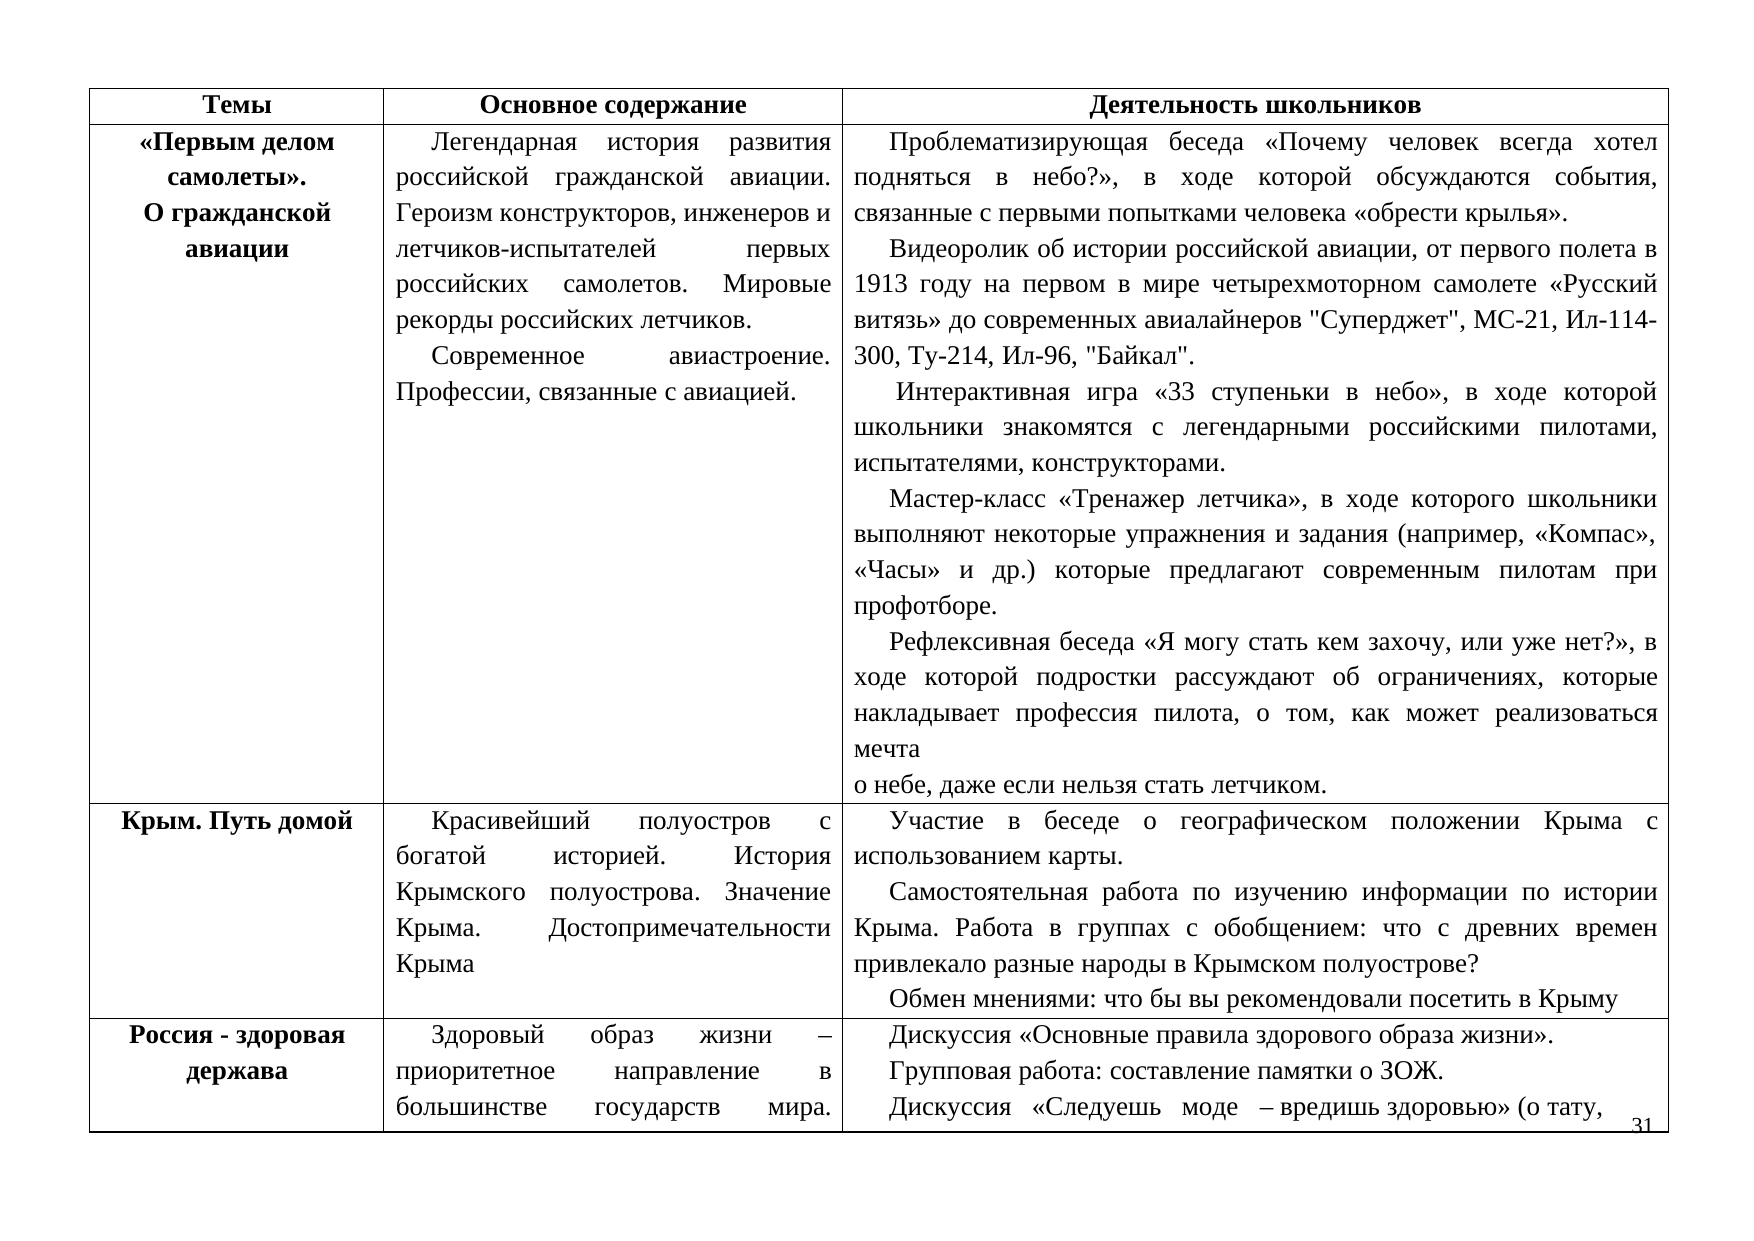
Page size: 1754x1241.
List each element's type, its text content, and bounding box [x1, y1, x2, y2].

table_cell «Первым делом самолеты». О гражданской авиации [90, 125, 383, 803]
table_header Темы [90, 89, 383, 123]
table_cell Легендарная история развития российской гражданской авиации. Героизм конструкторов, инженеров и летчиков-испытателей первых российских самолетов. Мировые рекорды российских летчиков. Современное авиастроение. Профессии, связанные с авиацией. [384, 125, 842, 803]
table_header Основное содержание [384, 89, 842, 123]
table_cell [384, 1019, 842, 1131]
table_header Деятельность школьников [843, 89, 1668, 123]
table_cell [843, 1019, 1668, 1131]
table_cell Участие в беседе о географическом положении Крыма с использованием карты. Самостоятельная работа по изучению информации по истории Крыма. Работа в группах с обобщением: что с древних времен привлекало разные народы в Крымском полуострове? Обмен мнениями: что бы вы рекомендовали посетить в Крыму [843, 804, 1668, 1017]
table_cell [90, 1019, 383, 1131]
table_cell Красивейший полуостров с богатой историей. История Крымского полуострова. Значение Крыма. Достопримечательности Крыма [384, 804, 842, 1017]
table_cell Проблематизирующая беседа «Почему человек всегда хотел подняться в небо?», в ходе которой обсуждаются события, связанные с первыми попытками человека «обрести крылья». Видеоролик об истории российской авиации, от первого полета в 1913 году на первом в мире четырехмоторном самолете «Русский витязь» до современных авиалайнеров "Суперджет", МС-21, Ил-114- 300, Ту-214, Ил-96, "Байкал". Интерактивная игра «33 ступеньки в небо», в ходе которой школьники знакомятся с легендарными российскими пилотами, испытателями, конструкторами. Мастер-класс «Тренажер летчика», в ходе которого школьники выполняют некоторые упражнения и задания (например, «Компас», «Часы» и др.) которые предлагают современным пилотам при профотборе. Рефлексивная беседа «Я могу стать кем захочу, или уже нет?», в ходе которой подростки рассуждают об ограничениях, которые накладывает профессия пилота, о том, как может реализоваться мечта о небе, даже если нельзя стать летчиком. [843, 125, 1668, 803]
table_cell Крым. Путь домой [90, 804, 383, 1017]
